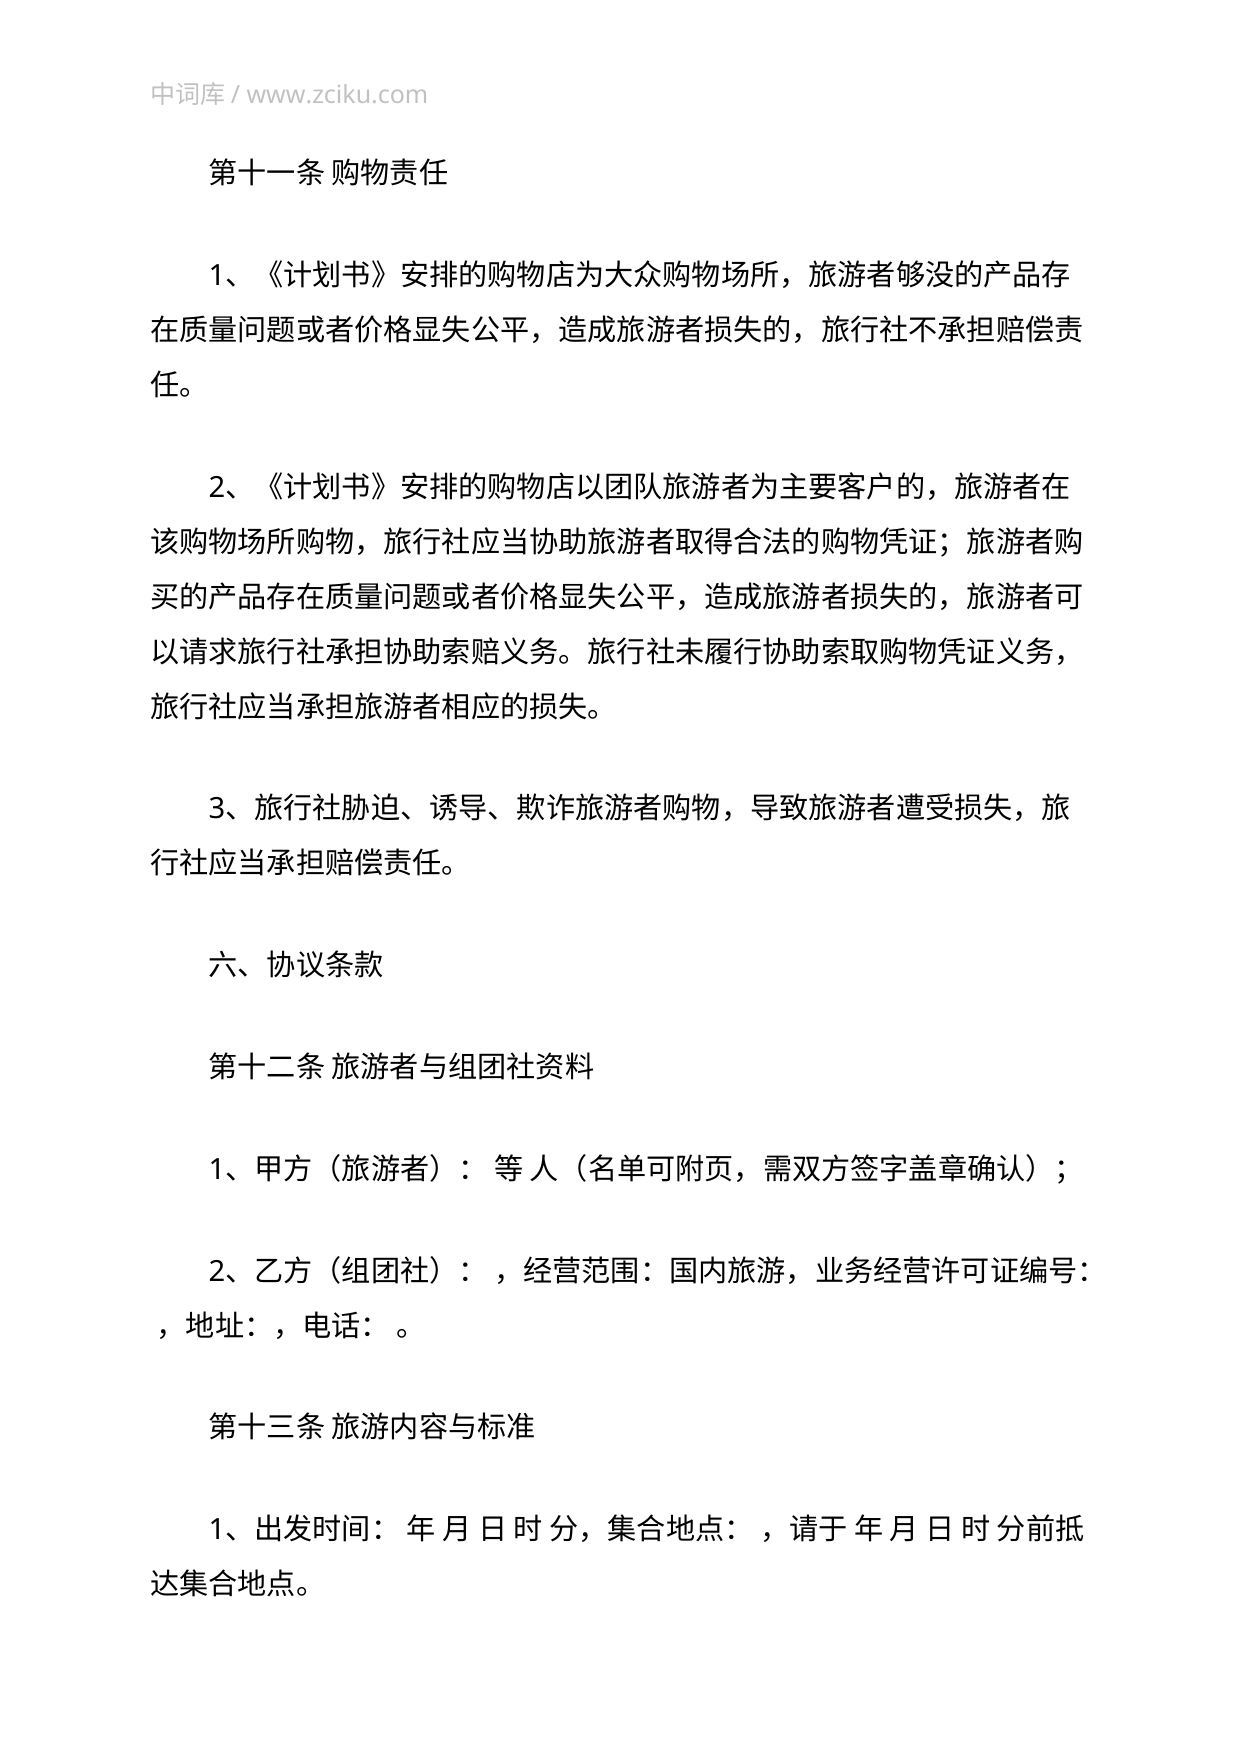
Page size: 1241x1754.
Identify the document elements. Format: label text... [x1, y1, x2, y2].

text 1、甲方（旅游者）： 等 人（名单可附页，需双方签字盖章确认）； [150, 1145, 1090, 1188]
text 1、出发时间： 年 月 日 时 分，集合地点： ，请于 年 月 日 时 分前抵达集合地点。 [150, 1506, 1090, 1603]
text 第十二条 旅游者与组团社资料 [150, 1043, 1090, 1086]
text 3、旅行社胁迫、诱导、欺诈旅游者购物，导致旅游者遭受损失，旅行社应当承担赔偿责任。 [150, 785, 1090, 882]
text 第十一条 购物责任 [150, 150, 1090, 192]
text 1、《计划书》安排的购物店为大众购物场所，旅游者够没的产品存在质量问题或者价格显失公平，造成旅游者损失的，旅行社不承担赔偿责任。 [150, 252, 1090, 404]
text 2、《计划书》安排的购物店以团队旅游者为主要客户的，旅游者在该购物场所购物，旅行社应当协助旅游者取得合法的购物凭证；旅游者购买的产品存在质量问题或者价格显失公平，造成旅游者损失的，旅游者可以请求旅行社承担协助索赔义务。旅行社未履行协助索取购物凭证义务，旅行社应当承担旅游者相应的损失。 [150, 463, 1090, 725]
text 六、协议条款 [150, 942, 1090, 984]
text 第十三条 旅游内容与标准 [150, 1404, 1090, 1446]
text 2、乙方（组团社）： ，经营范围：国内旅游，业务经营许可证编号： ，地址：，电话： 。 [150, 1247, 1090, 1344]
